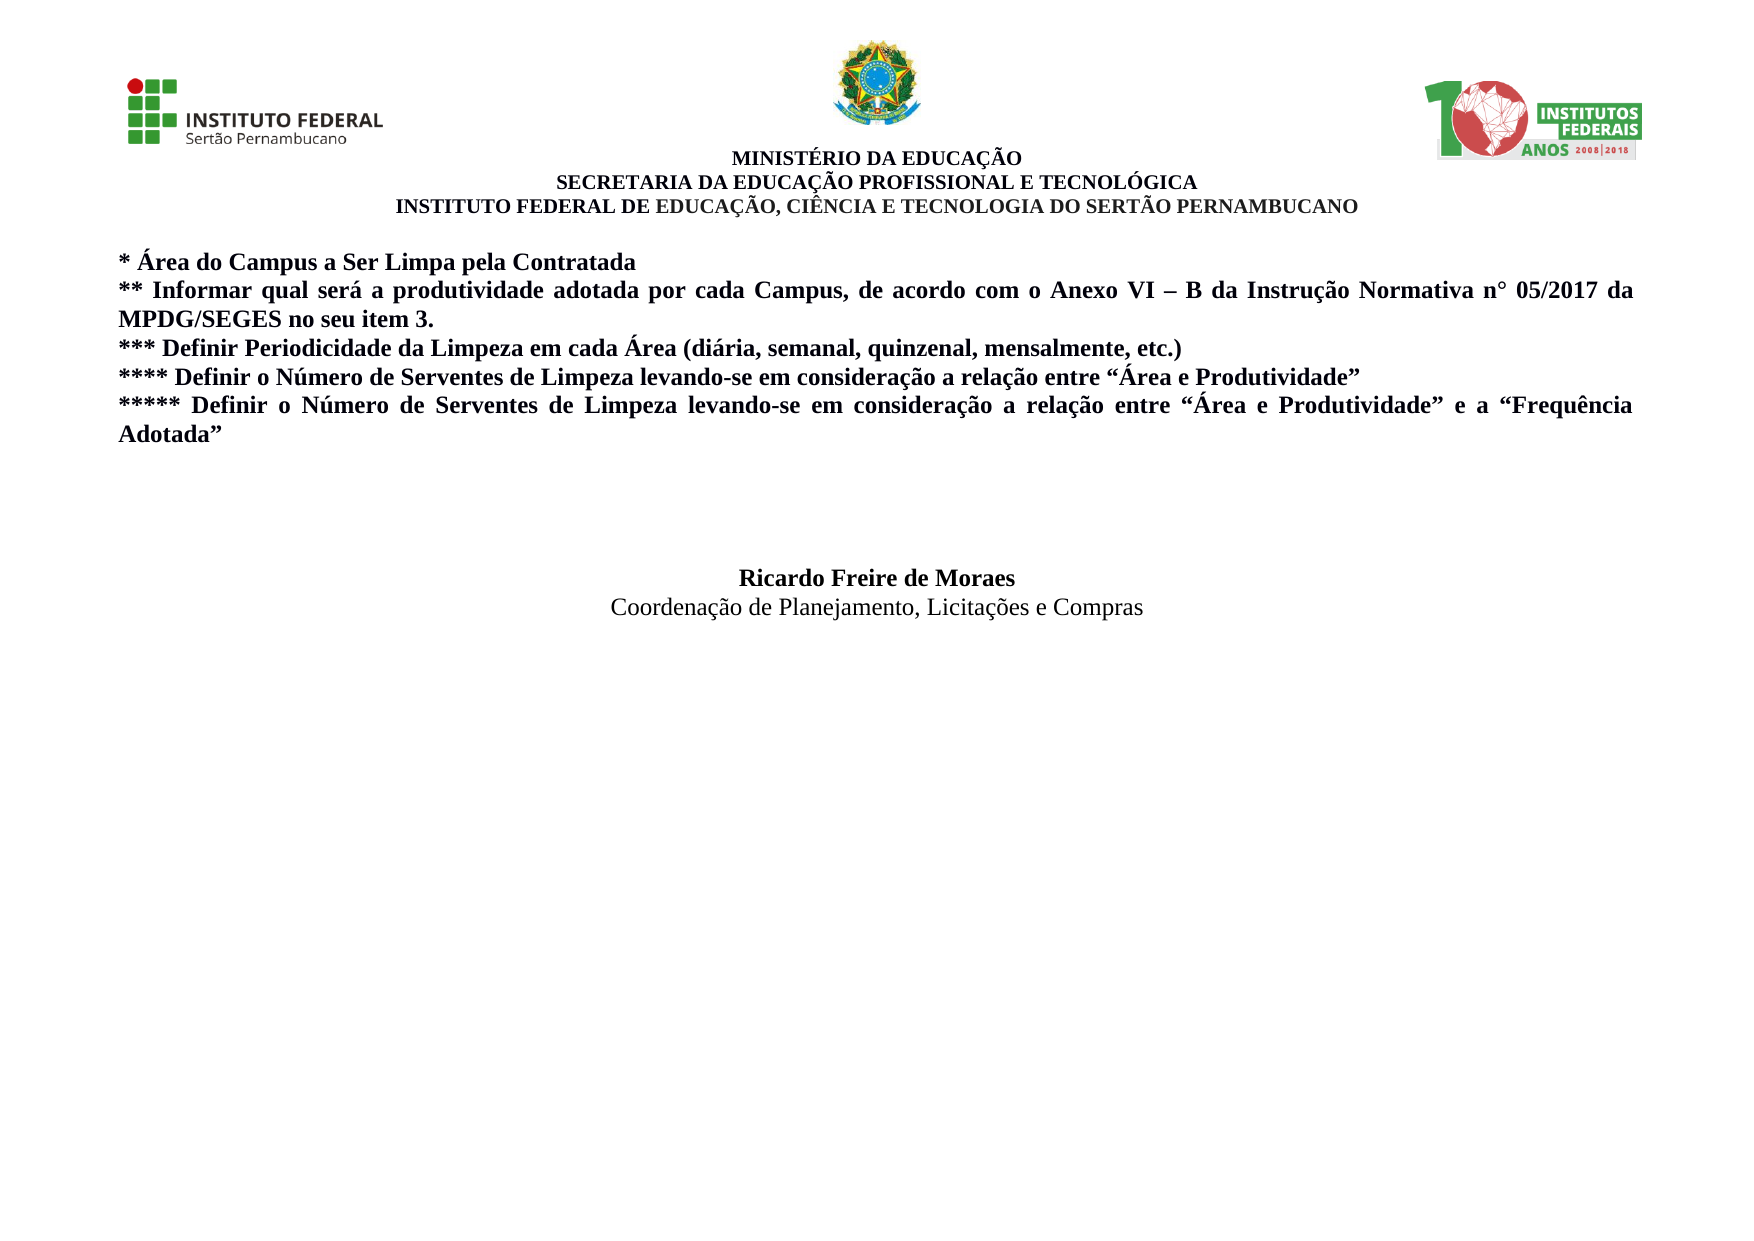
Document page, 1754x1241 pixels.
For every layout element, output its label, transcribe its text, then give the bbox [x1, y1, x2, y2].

text **** Definir o Número de Serventes de Limpeza levando-se em consideração a relação entre “Área e Produtividade” [118, 362, 1636, 390]
text Coordenação de Planejamento, Licitações e Compras [118, 592, 1636, 620]
text *** Definir Periodicidade da Limpeza em cada Área (diária, semanal, quinzenal, mensalmente, etc.) [118, 333, 1636, 362]
text ***** Definir o Número de Serventes de Limpeza levando-se em consideração a relação entre “Área e Produtividade” e a “Frequência Adotada” [118, 390, 1636, 448]
text ** Informar qual será a produtividade adotada por cada Campus, de acordo com o Anexo VI – B da Instrução Normativa n° 05/2017 da MPDG/SEGES no seu item 3. [118, 275, 1636, 333]
picture [833, 40, 921, 125]
picture [127, 78, 383, 144]
picture [1424, 81, 1642, 160]
text Ricardo Freire de Moraes [118, 563, 1636, 592]
text * Área do Campus a Ser Limpa pela Contratada [118, 247, 1636, 275]
